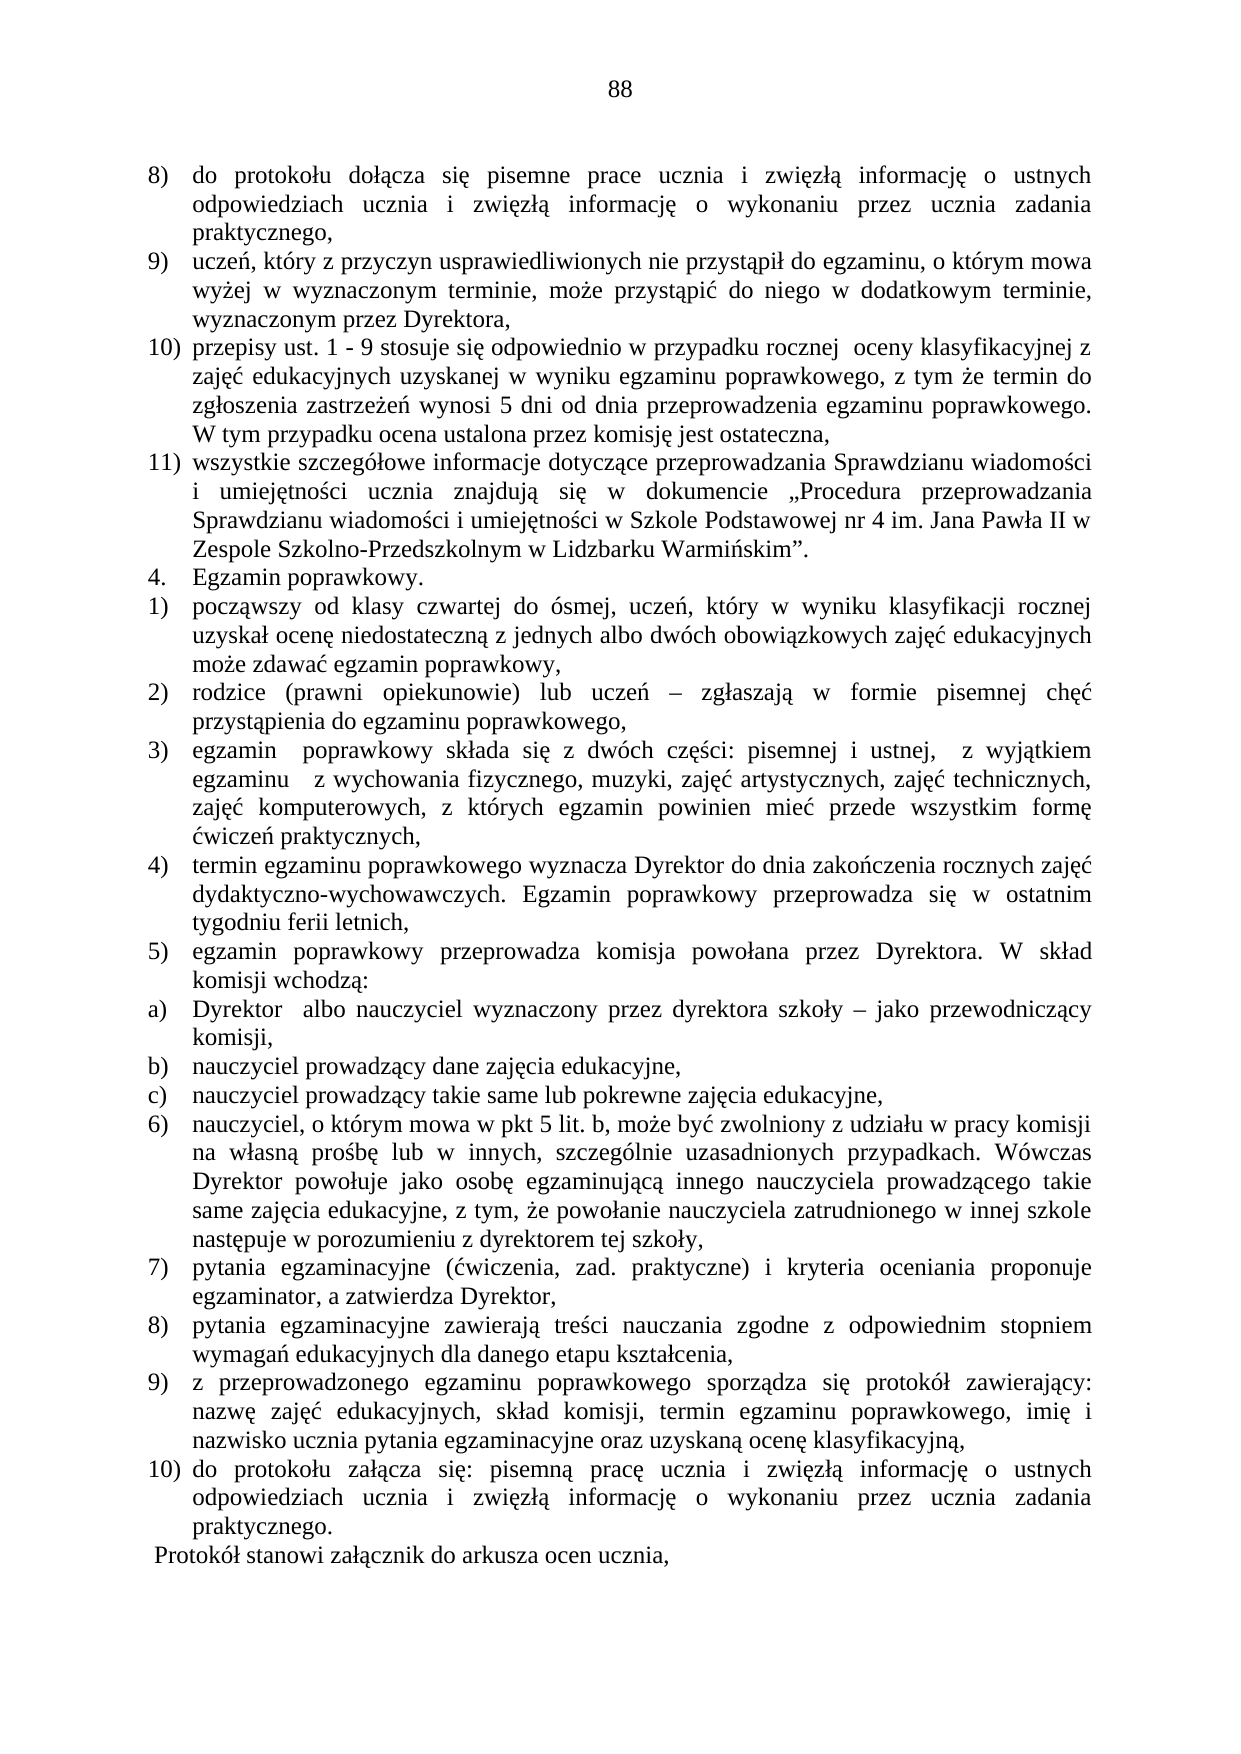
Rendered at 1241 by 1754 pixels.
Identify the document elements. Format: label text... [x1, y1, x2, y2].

text 10) do protokołu załącza się: pisemną pracę ucznia i zwięzłą informację o ustnych odpowiedziach ucznia i zwięzłą informację o wykonaniu przez ucznia zadania praktycznego. [148, 1454, 1093, 1540]
text a) Dyrektor albo nauczyciel wyznaczony przez dyrektora szkoły – jako przewodniczący komisji, [148, 994, 1093, 1051]
text 6) nauczyciel, o którym mowa w pkt 5 lit. b, może być zwolniony z udziału w pracy komisji na własną prośbę lub w innych, szczególnie uzasadnionych przypadkach. Wówczas Dyrektor powołuje jako osobę egzaminującą innego nauczyciela prowadzącego takie same zajęcia edukacyjne, z tym, że powołanie nauczyciela zatrudnionego w innej szkole następuje w porozumieniu z dyrektorem tej szkoły, [148, 1109, 1093, 1252]
text 10) przepisy ust. 1 - 9 stosuje się odpowiednio w przypadku rocznej oceny klasyfikacyjnej z zajęć edukacyjnych uzyskanej w wyniku egzaminu poprawkowego, z tym że termin do zgłoszenia zastrzeżeń wynosi 5 dni od dnia przeprowadzenia egzaminu poprawkowego. W tym przypadku ocena ustalona przez komisję jest ostateczna, [148, 332, 1093, 447]
text 7) pytania egzaminacyjne (ćwiczenia, zad. praktyczne) i kryteria oceniania proponuje egzaminator, a zatwierdza Dyrektor, [148, 1252, 1093, 1310]
text 8) pytania egzaminacyjne zawierają treści nauczania zgodne z odpowiednim stopniem wymagań edukacyjnych dla danego etapu kształcenia, [148, 1310, 1093, 1367]
text Protokół stanowi załącznik do arkusza ocen ucznia, [148, 1540, 1093, 1569]
text 4. Egzamin poprawkowy. [148, 562, 1093, 591]
text 2) rodzice (prawni opiekunowie) lub uczeń – zgłaszają w formie pisemnej chęć przystąpienia do egzaminu poprawkowego, [148, 677, 1093, 735]
text 9) z przeprowadzonego egzaminu poprawkowego sporządza się protokół zawierający: nazwę zajęć edukacyjnych, skład komisji, termin egzaminu poprawkowego, imię i nazwisko ucznia pytania egzaminacyjne oraz uzyskaną ocenę klasyfikacyjną, [148, 1367, 1093, 1454]
text c) nauczyciel prowadzący takie same lub pokrewne zajęcia edukacyjne, [148, 1080, 1093, 1109]
text 3) egzamin poprawkowy składa się z dwóch części: pisemnej i ustnej, z wyjątkiem egzaminu z wychowania fizycznego, muzyki, zajęć artystycznych, zajęć technicznych, zajęć komputerowych, z których egzamin powinien mieć przede wszystkim formę ćwiczeń praktycznych, [148, 735, 1093, 850]
text 4) termin egzaminu poprawkowego wyznacza Dyrektor do dnia zakończenia rocznych zajęć dydaktyczno-wychowawczych. Egzamin poprawkowy przeprowadza się w ostatnim tygodniu ferii letnich, [148, 850, 1093, 936]
text b) nauczyciel prowadzący dane zajęcia edukacyjne, [148, 1051, 1093, 1080]
text 8) do protokołu dołącza się pisemne prace ucznia i zwięzłą informację o ustnych odpowiedziach ucznia i zwięzłą informację o wykonaniu przez ucznia zadania praktycznego, [148, 160, 1093, 246]
text 9) uczeń, który z przyczyn usprawiedliwionych nie przystąpił do egzaminu, o którym mowa wyżej w wyznaczonym terminie, może przystąpić do niego w dodatkowym terminie, wyznaczonym przez Dyrektora, [148, 246, 1093, 332]
text 1) począwszy od klasy czwartej do ósmej, uczeń, który w wyniku klasyfikacji rocznej uzyskał ocenę niedostateczną z jednych albo dwóch obowiązkowych zajęć edukacyjnych może zdawać egzamin poprawkowy, [148, 591, 1093, 677]
text 11) wszystkie szczegółowe informacje dotyczące przeprowadzania Sprawdzianu wiadomości i umiejętności ucznia znajdują się w dokumencie „Procedura przeprowadzania Sprawdzianu wiadomości i umiejętności w Szkole Podstawowej nr 4 im. Jana Pawła II w Zespole Szkolno-Przedszkolnym w Lidzbarku Warmińskim”. [148, 447, 1093, 562]
text 5) egzamin poprawkowy przeprowadza komisja powołana przez Dyrektora. W skład komisji wchodzą: [148, 936, 1093, 994]
